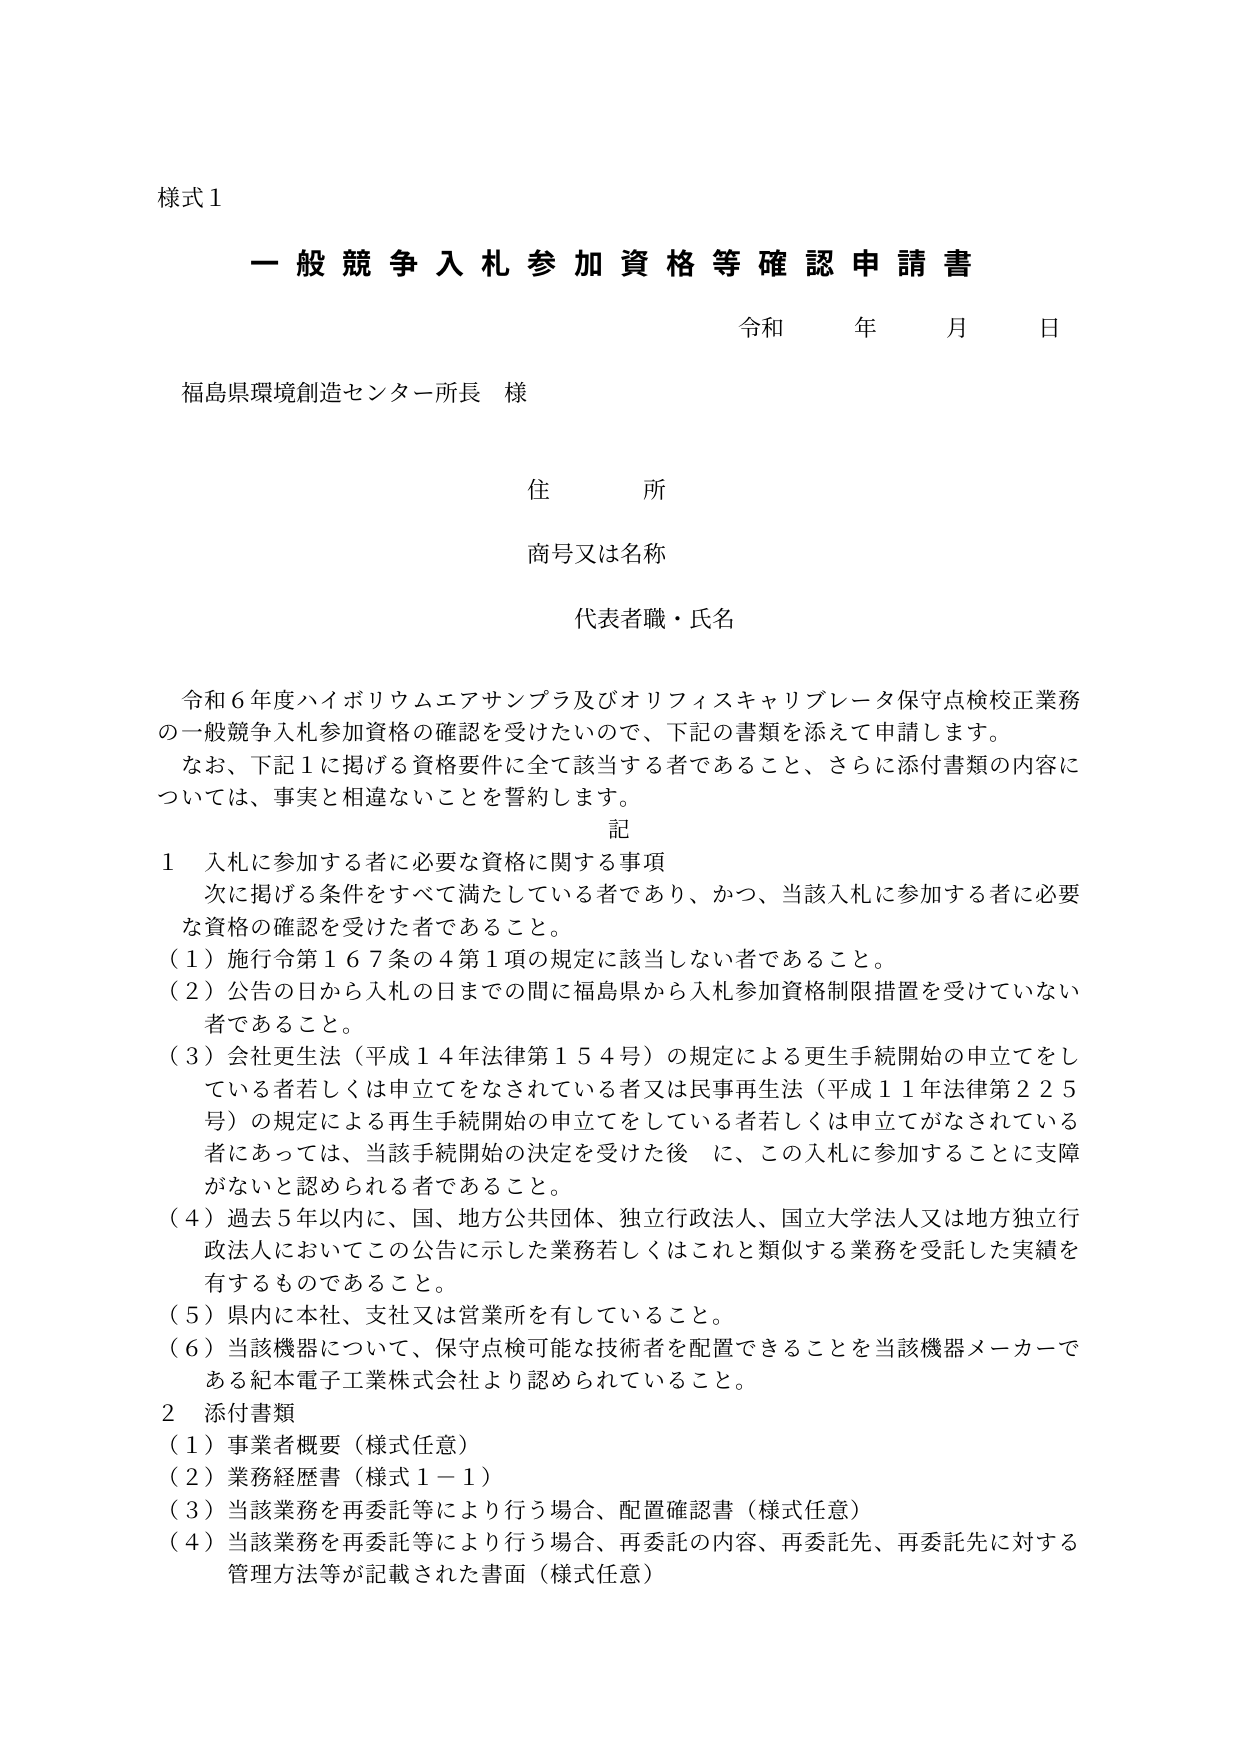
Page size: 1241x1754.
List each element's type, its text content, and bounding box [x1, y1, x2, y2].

text （３）当該業務を再委託等により行う場合、配置確認書（様式任意） [158, 1492, 1083, 1525]
text 代表者職・氏名 [158, 585, 1083, 650]
subtitle 一般競争入札参加資格等確認申請書 [158, 229, 1083, 294]
text 次に掲げる条件をすべて満たしている者であり、かつ、当該入札に参加する者に必要な資格の確認を受けた者であること。 [178, 877, 1083, 942]
text （３）会社更生法（平成１４年法律第１５４号）の規定による更生手続開始の申立てをしている者若しくは申立てをなされている者又は民事再生法（平成１１年法律第２２５号）の規定による再生手続開始の申立てをしている者若しくは申立てがなされている者にあっては、当該手続開始の決定を受けた後 に、この入札に参加することに支障がないと認められる者であること。 [158, 1039, 1083, 1201]
text （１）事業者概要（様式任意） [158, 1428, 1083, 1460]
subtitle 記 [158, 812, 1083, 844]
text （５）県内に本社、支社又は営業所を有していること。 [158, 1298, 1083, 1331]
text 令和６年度ハイボリウムエアサンプラ及びオリフィスキャリブレータ保守点検校正業務の一般競争入札参加資格の確認を受けたいので、下記の書類を添えて申請します。 [158, 683, 1083, 747]
text 令和 年 月 日 [158, 294, 1062, 359]
text なお、下記１に掲げる資格要件に全て該当する者であること、さらに添付書類の内容については、事実と相違ないことを誓約します。 [158, 747, 1083, 812]
text 住 所 [158, 456, 1083, 521]
text 商号又は名称 [158, 521, 1083, 585]
text （４）当該業務を再委託等により行う場合、再委託の内容、再委託先、再委託先に対する管理方法等が記載された書面（様式任意） [158, 1525, 1083, 1590]
text １ 入札に参加する者に必要な資格に関する事項 [158, 844, 1083, 877]
text （４）過去５年以内に、国、地方公共団体、独立行政法人、国立大学法人又は地方独立行政法人においてこの公告に示した業務若しくはこれと類似する業務を受託した実績を有するものであること。 [158, 1201, 1083, 1298]
text ２ 添付書類 [158, 1395, 1083, 1428]
text （１）施行令第１６７条の４第１項の規定に該当しない者であること。 [158, 942, 1083, 974]
text 様式１ [158, 164, 1083, 229]
text 福島県環境創造センター所長 様 [158, 359, 1083, 423]
text （２）公告の日から入札の日までの間に福島県から入札参加資格制限措置を受けていない者であること。 [158, 974, 1083, 1039]
text （６）当該機器について、保守点検可能な技術者を配置できることを当該機器メーカーである紀本電子工業株式会社より認められていること。 [158, 1331, 1083, 1395]
text （２）業務経歴書（様式１－１） [158, 1460, 1083, 1492]
